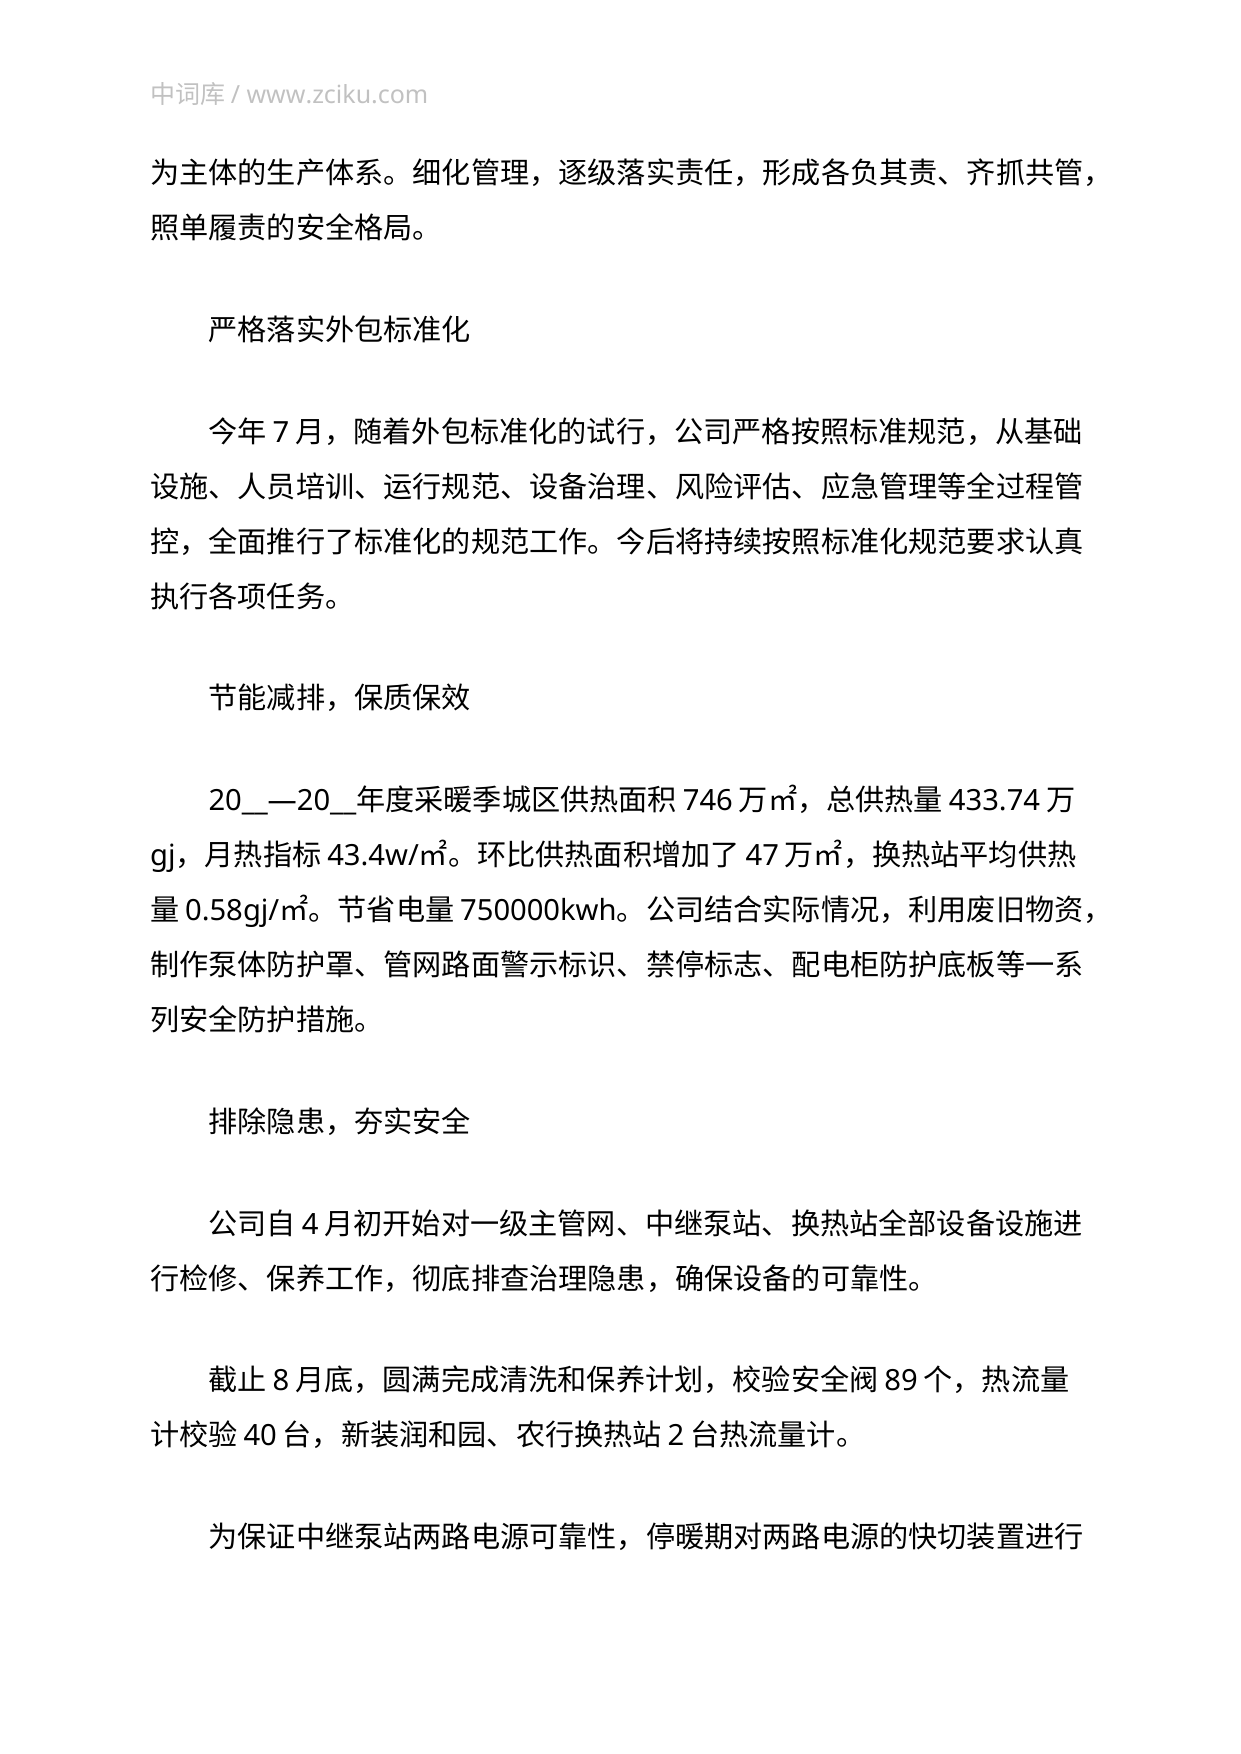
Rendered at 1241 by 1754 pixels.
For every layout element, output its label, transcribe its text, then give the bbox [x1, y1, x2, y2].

text 公司自4月初开始对一级主管网、中继泵站、换热站全部设备设施进行检修、保养工作，彻底排查治理隐患，确保设备的可靠性。 [150, 1200, 1090, 1297]
text 20__—20__年度采暖季城区供热面积746万㎡，总供热量433.74万gj，月热指标43.4w/㎡。环比供热面积增加了47万㎡，换热站平均供热量0.58gj/㎡。节省电量750000kwh。公司结合实际情况，利用废旧物资，制作泵体防护罩、管网路面警示标识、禁停标志、配电柜防护底板等一系列安全防护措施。 [150, 777, 1090, 1039]
text 今年7月，随着外包标准化的试行，公司严格按照标准规范，从基础设施、人员培训、运行规范、设备治理、风险评估、应急管理等全过程管控，全面推行了标准化的规范工作。今后将持续按照标准化规范要求认真执行各项任务。 [150, 408, 1090, 616]
text 节能减排，保质保效 [150, 675, 1090, 717]
text 截止8月底，圆满完成清洗和保养计划，校验安全阀89个，热流量计校验40台，新装润和园、农行换热站2台热流量计。 [150, 1357, 1090, 1454]
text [150, 1514, 1090, 1556]
text 排除隐患，夯实安全 [150, 1098, 1090, 1141]
text 严格落实外包标准化 [150, 307, 1090, 349]
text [150, 150, 1090, 247]
